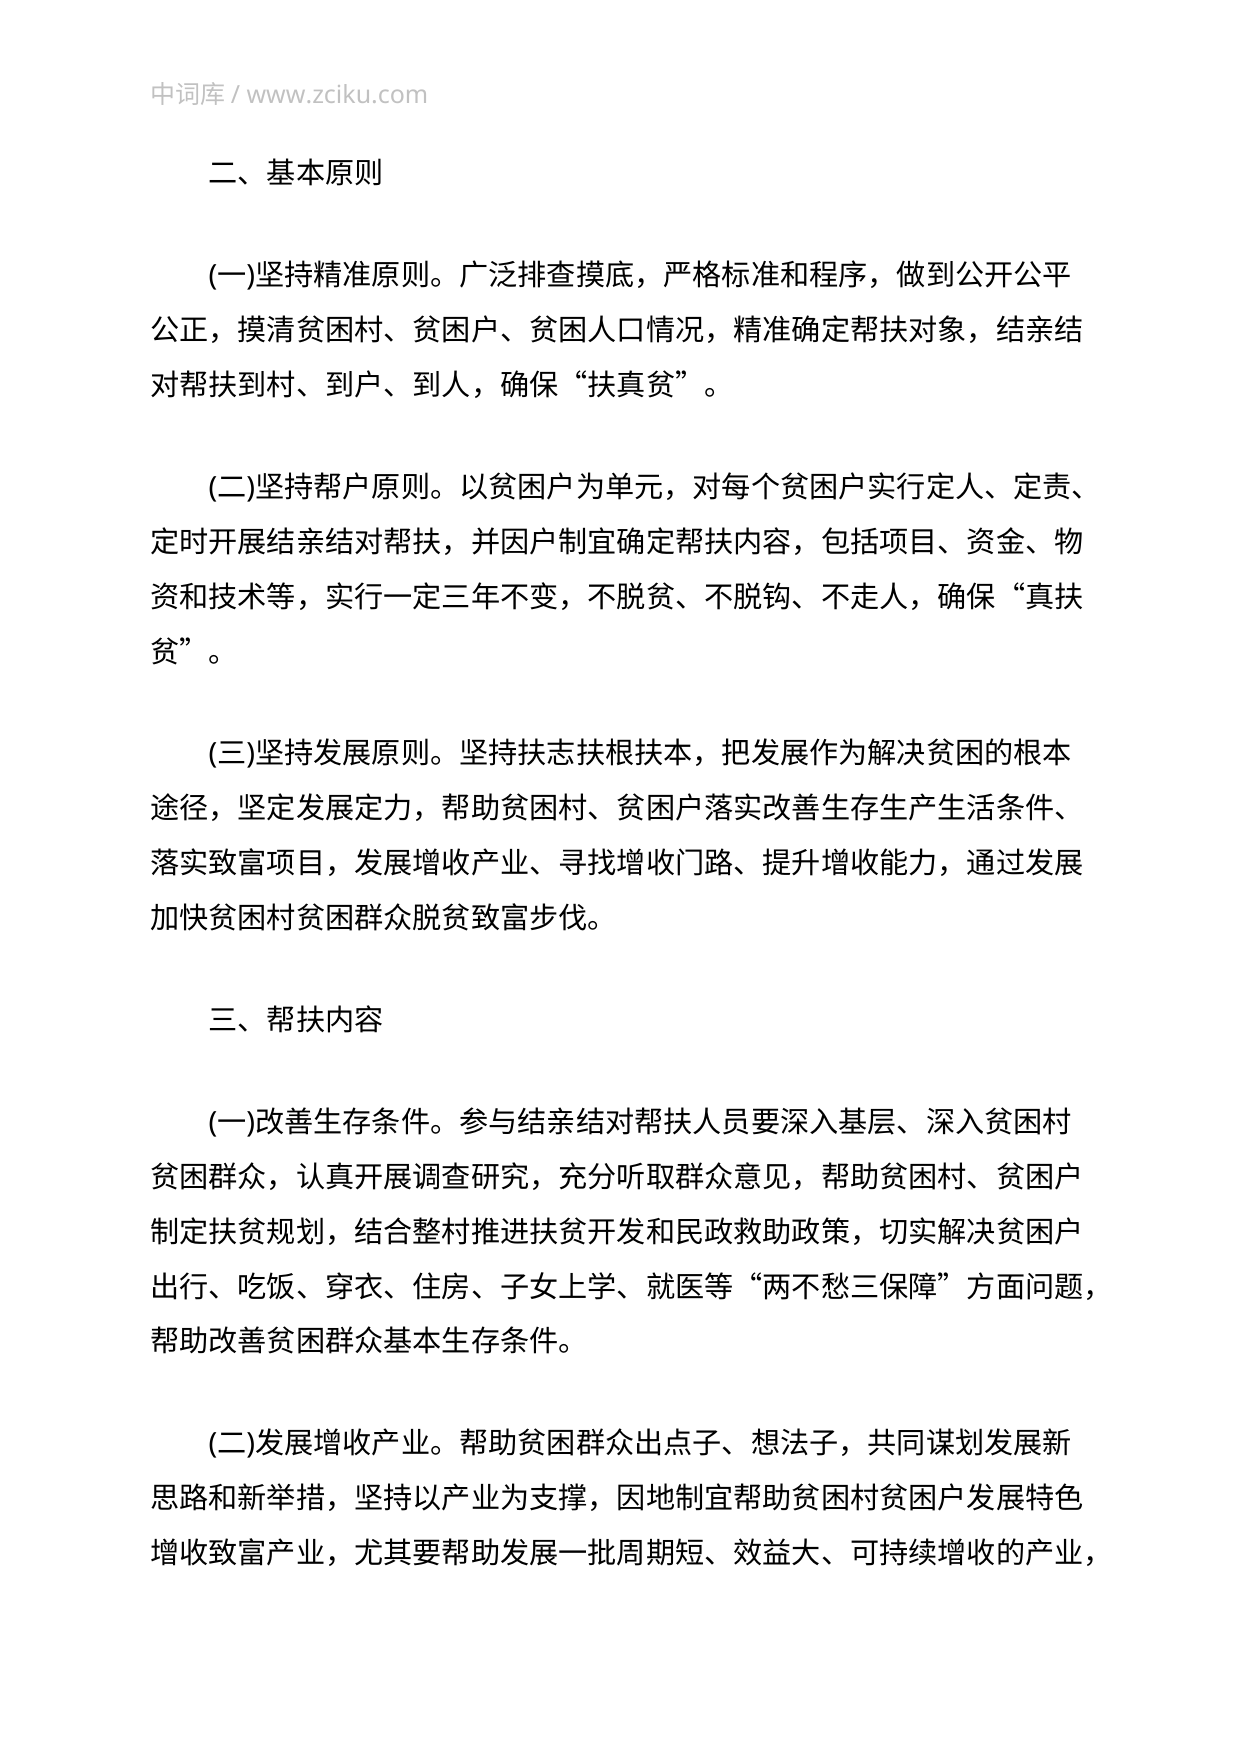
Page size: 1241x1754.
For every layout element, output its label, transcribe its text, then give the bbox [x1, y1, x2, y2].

text (三)坚持发展原则。坚持扶志扶根扶本，把发展作为解决贫困的根本途径，坚定发展定力，帮助贫困村、贫困户落实改善生存生产生活条件、落实致富项目，发展增收产业、寻找增收门路、提升增收能力，通过发展加快贫困村贫困群众脱贫致富步伐。 [150, 730, 1090, 937]
text 二、基本原则 [150, 150, 1090, 192]
text (一)改善生存条件。参与结亲结对帮扶人员要深入基层、深入贫困村贫困群众，认真开展调查研究，充分听取群众意见，帮助贫困村、贫困户制定扶贫规划，结合整村推进扶贫开发和民政救助政策，切实解决贫困户出行、吃饭、穿衣、住房、子女上学、就医等“两不愁三保障”方面问题，帮助改善贫困群众基本生存条件。 [150, 1098, 1090, 1360]
text 三、帮扶内容 [150, 997, 1090, 1039]
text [150, 1420, 1090, 1572]
text (二)坚持帮户原则。以贫困户为单元，对每个贫困户实行定人、定责、定时开展结亲结对帮扶，并因户制宜确定帮扶内容，包括项目、资金、物资和技术等，实行一定三年不变，不脱贫、不脱钩、不走人，确保“真扶贫”。 [150, 463, 1090, 671]
text (一)坚持精准原则。广泛排查摸底，严格标准和程序，做到公开公平公正，摸清贫困村、贫困户、贫困人口情况，精准确定帮扶对象，结亲结对帮扶到村、到户、到人，确保“扶真贫”。 [150, 252, 1090, 404]
